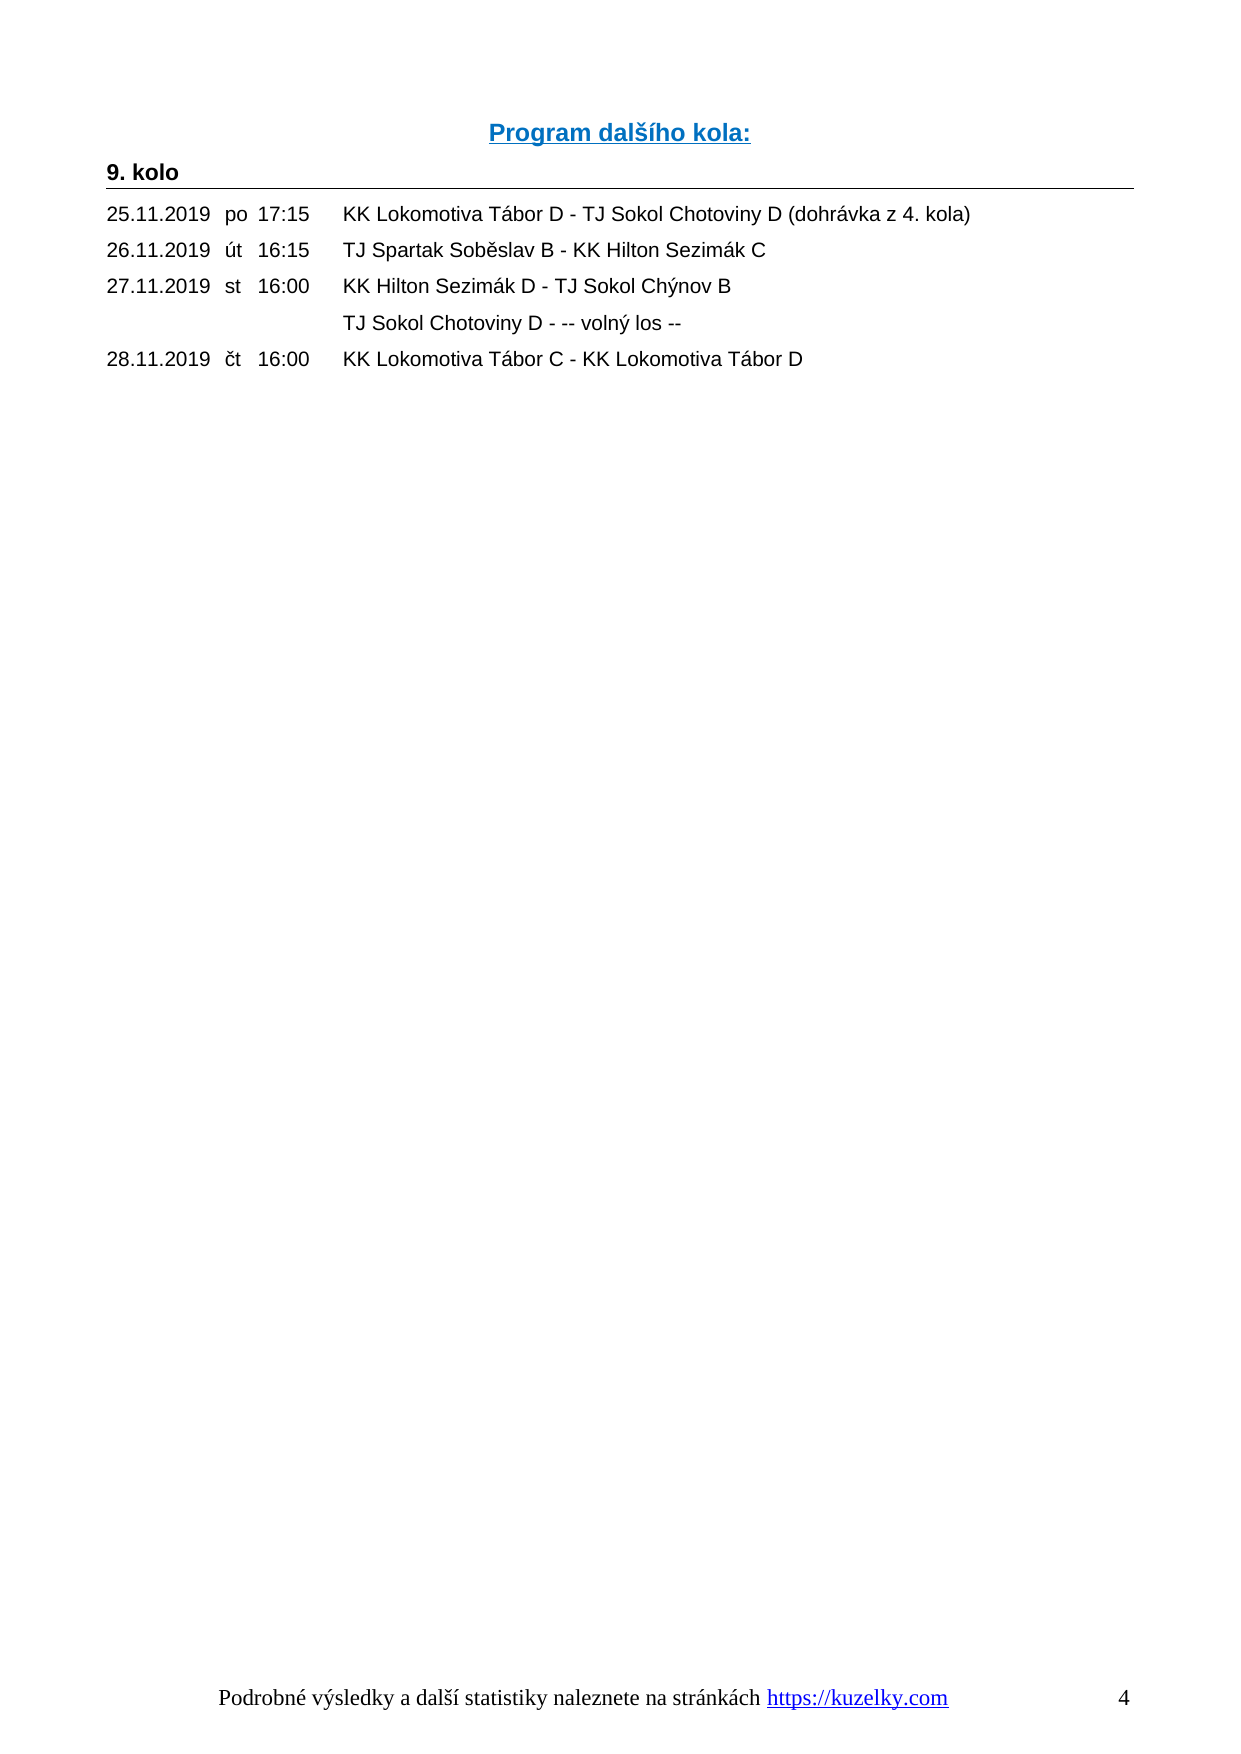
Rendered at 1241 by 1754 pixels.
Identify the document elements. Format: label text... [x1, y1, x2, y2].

text Program dalšího kola: [94, 118, 1145, 147]
text 26.11.2019 út 16:15 TJ Spartak Soběslav B - KK Hilton Sezimák C [106, 238, 1134, 262]
text TJ Sokol Chotoviny D - -- volný los -- [106, 311, 1134, 335]
text 28.11.2019 čt 16:00 KK Lokomotiva Tábor C - KK Lokomotiva Tábor D [106, 347, 1134, 371]
text 9. kolo [106, 159, 1134, 188]
text 27.11.2019 st 16:00 KK Hilton Sezimák D - TJ Sokol Chýnov B [106, 274, 1134, 298]
text 25.11.2019 po 17:15 KK Lokomotiva Tábor D - TJ Sokol Chotoviny D (dohrávka z 4. kola) [106, 201, 1134, 225]
